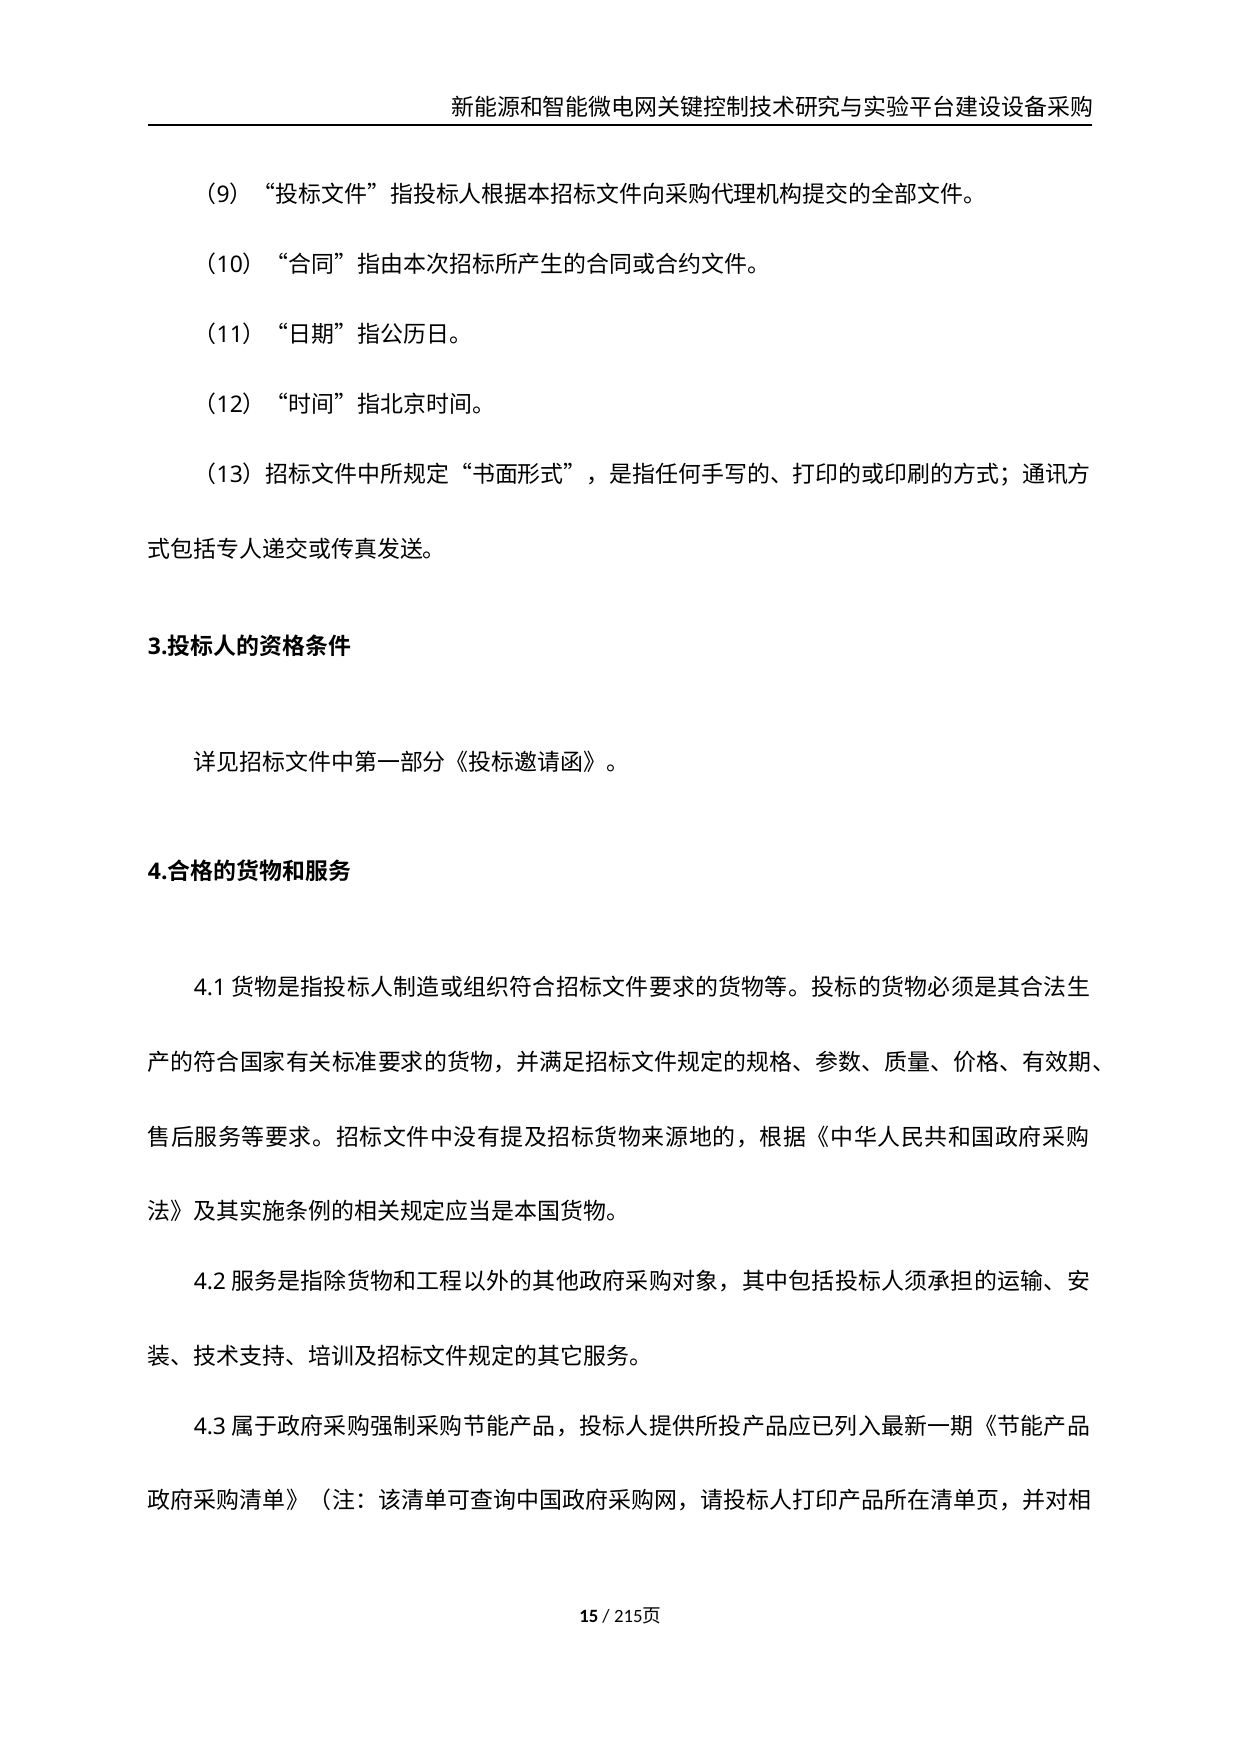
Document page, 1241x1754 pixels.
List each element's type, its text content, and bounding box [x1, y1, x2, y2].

text （13）招标文件中所规定“书面形式”，是指任何手写的、打印的或印刷的方式；通讯方式包括专人递交或传真发送。 [148, 440, 1092, 580]
text （9）“投标文件”指投标人根据本招标文件向采购代理机构提交的全部文件。 [148, 160, 1092, 225]
text （11）“日期”指公历日。 [148, 300, 1092, 365]
subtitle 3.投标人的资格条件 [148, 612, 1092, 677]
text （10）“合同”指由本次招标所产生的合同或合约文件。 [148, 230, 1092, 295]
text 4.1货物是指投标人制造或组织符合招标文件要求的货物等。投标的货物必须是其合法生产的符合国家有关标准要求的货物，并满足招标文件规定的规格、参数、质量、价格、有效期、售后服务等要求。招标文件中没有提及招标货物来源地的，根据《中华人民共和国政府采购法》及其实施条例的相关规定应当是本国货物。 [148, 953, 1092, 1242]
subtitle 4.合格的货物和服务 [148, 837, 1092, 902]
text （12）“时间”指北京时间。 [148, 370, 1092, 435]
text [148, 1392, 1092, 1531]
text 4.2服务是指除货物和工程以外的其他政府采购对象，其中包括投标人须承担的运输、安装、技术支持、培训及招标文件规定的其它服务。 [148, 1247, 1092, 1387]
text 详见招标文件中第一部分《投标邀请函》。 [148, 728, 1092, 793]
